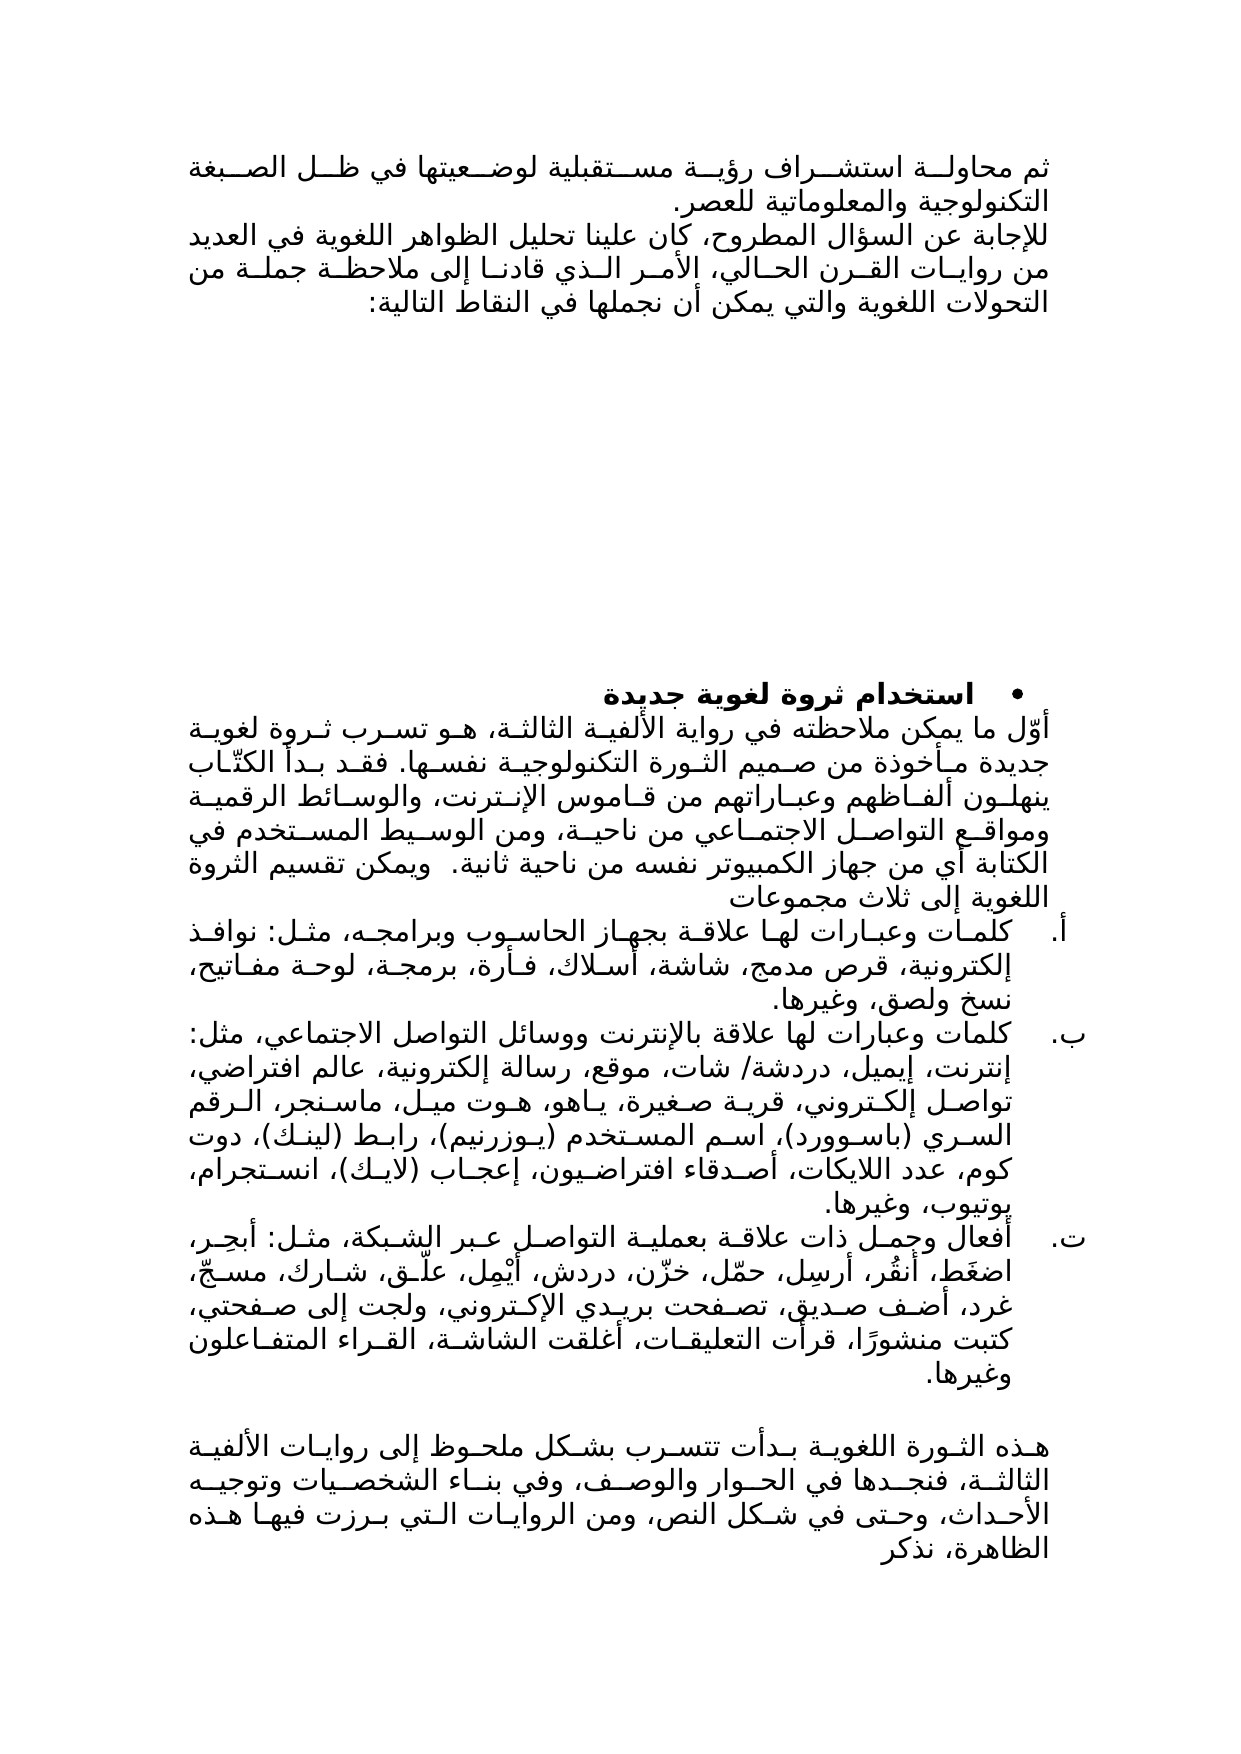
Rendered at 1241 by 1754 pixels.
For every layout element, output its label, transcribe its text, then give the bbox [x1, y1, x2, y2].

text أوّل ما يمكن ملاحظته في رواية الألفية الثالثة، هو تسرب ثروة لغوية جديدة مأخوذة من صميم الثورة التكنولوجية نفسها. فقد بدأ الكتّاب ينهلون ألفاظهم وعباراتهم من قاموس الإنترنت، والوسائط الرقمية ومواقع التواصل الاجتماعي من ناحية، ومن الوسيط المستخدم في الكتابة أي من جهاز الكمبيوتر نفسه من ناحية ثانية. ويمكن تقسيم الثروة اللغوية إلى ثلاث مجموعات [187, 711, 1050, 915]
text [187, 150, 1050, 218]
list استخدام ثروة لغوية جديدة [187, 677, 1012, 711]
text للإجابة عن السؤال المطروح، كان علينا تحليل الظواهر اللغوية في العديد من روايات القرن الحالي، الأمر الذي قادنا إلى ملاحظة جملة من التحولات اللغوية والتي يمكن أن نجملها في النقاط التالية: [187, 218, 1050, 320]
list كلمات وعبارات لها علاقة بالإنترنت ووسائل التواصل الاجتماعي، مثل: إنترنت، إيميل، دردشة/ شات، موقع، رسالة إلكترونية، عالم افتراضي، تواصل إلكتروني، قرية صغيرة، ياهو، هوت ميل، ماسنجر، الرقم السري (باسوورد)، اسم المستخدم (يوزرنيم)، رابط (لينك)، دوت كوم، عدد اللايكات، أصدقاء افتراضيون، إعجاب (لايك)، انستجرام، يوتيوب، وغيرها. [187, 1017, 1050, 1220]
list أفعال وجمل ذات علاقة بعملية التواصل عبر الشبكة، مثل: أبحِر، اضغَط، أنقُر، أرسِل، حمّل، خزّن، دردش، أيْمِل، علّق، شارك، مسجّ، غرد، أضف صديق، تصفحت بريدي الإكتروني، ولجت إلى صفحتي، كتبت منشورًا، قرأت التعليقات، أغلقت الشاشة، القراء المتفاعلون وغيرها. [187, 1220, 1050, 1390]
text هذه الثورة اللغوية بدأت تتسرب بشكل ملحوظ إلى روايات الألفية الثالثة، فنجدها في الحوار والوصف، وفي بناء الشخصيات وتوجيه الأحداث، وحتى في شكل النص، ومن الروايات التي برزت فيها هذه الظاهرة، نذكر [187, 1430, 1050, 1566]
list كلمات وعبارات لها علاقة بجهاز الحاسوب وبرامجه، مثل: نوافذ إلكترونية، قرص مدمج، شاشة، أسلاك، فأرة، برمجة، لوحة مفاتيح، نسخ ولصق، وغيرها. [187, 915, 1050, 1017]
